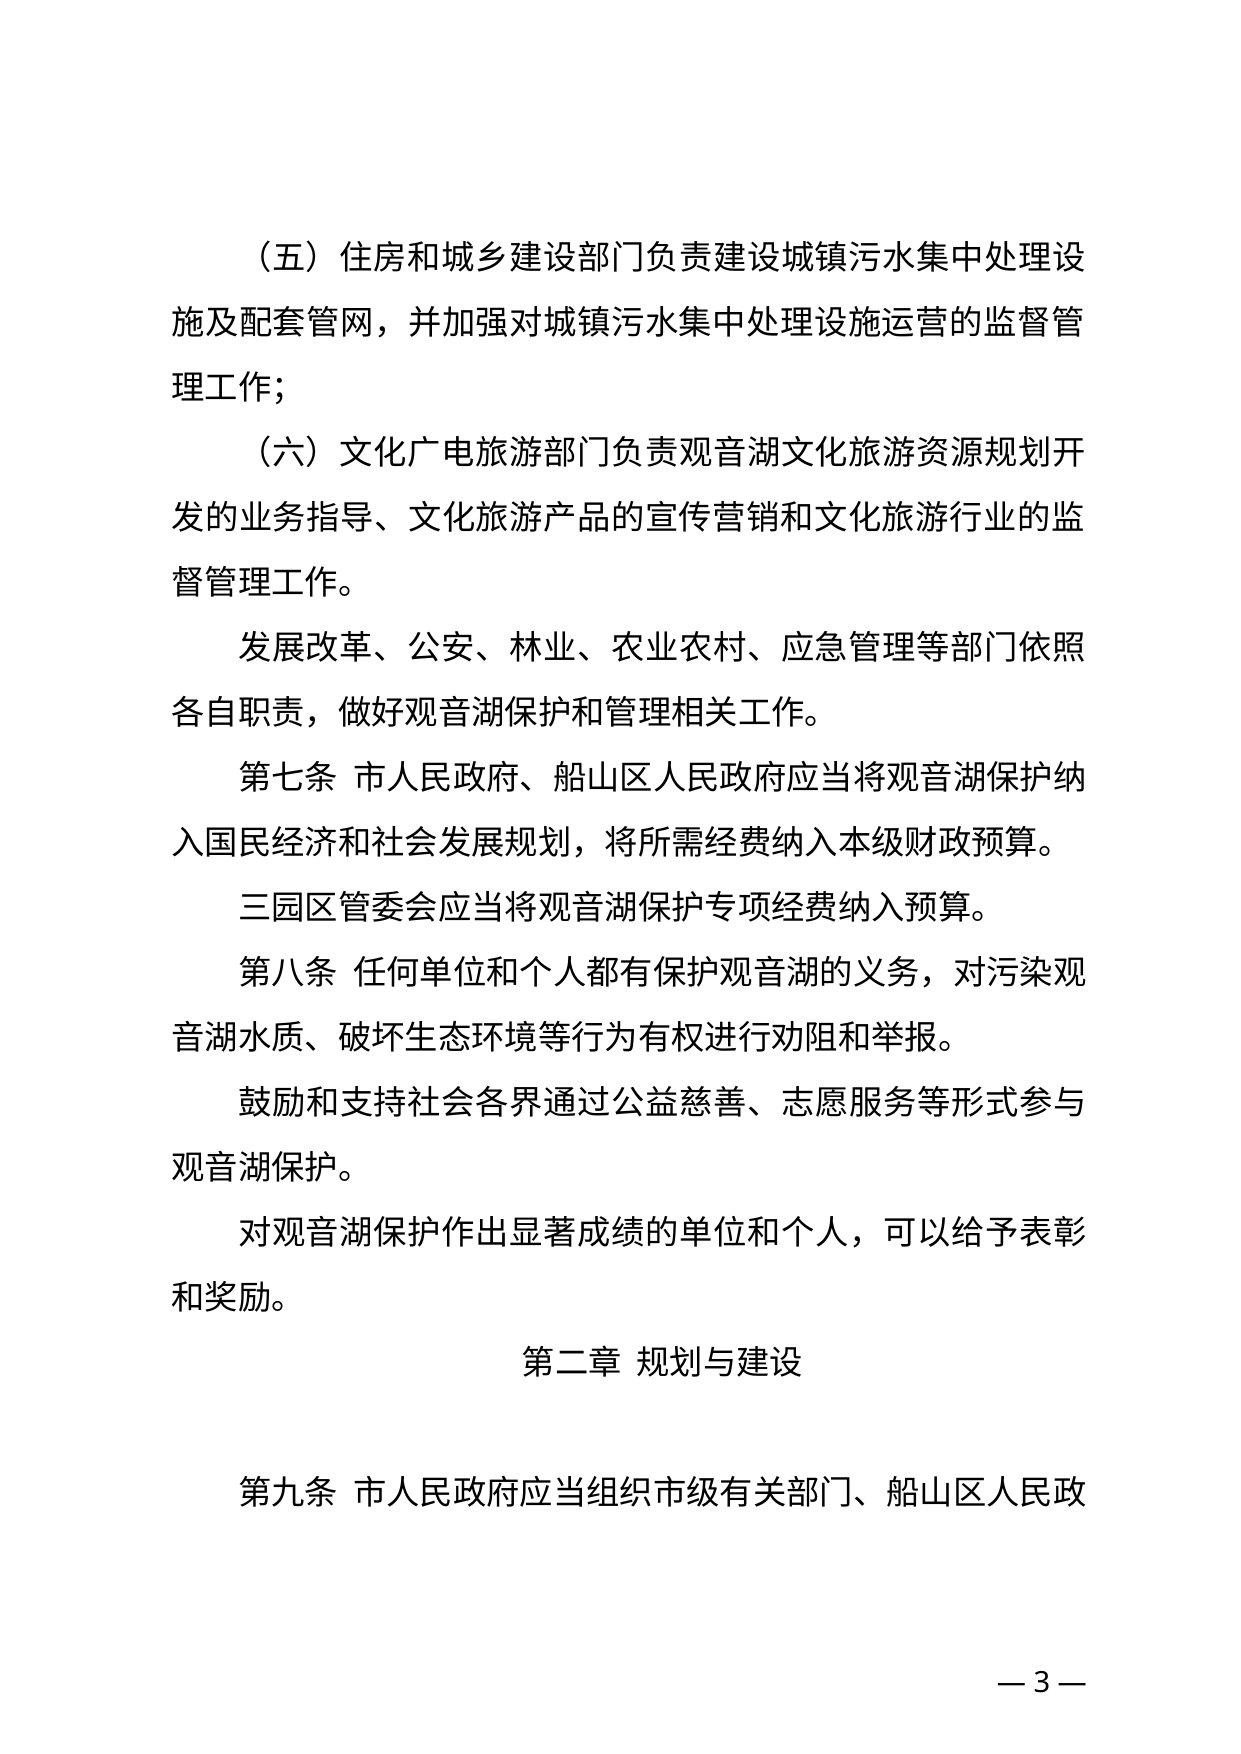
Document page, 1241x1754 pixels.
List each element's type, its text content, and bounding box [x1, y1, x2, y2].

text 第八条 任何单位和个人都有保护观音湖的义务，对污染观音湖水质、破坏生态环境等行为有权进行劝阻和举报。 [171, 937, 1087, 1067]
text 第二章 规划与建设 [171, 1327, 1087, 1392]
text 发展改革、公安、林业、农业农村、应急管理等部门依照各自职责，做好观音湖保护和管理相关工作。 [171, 612, 1087, 742]
text 三园区管委会应当将观音湖保护专项经费纳入预算。 [171, 872, 1087, 937]
text （五）住房和城乡建设部门负责建设城镇污水集中处理设施及配套管网，并加强对城镇污水集中处理设施运营的监督管理工作； [171, 222, 1087, 417]
text 对观音湖保护作出显著成绩的单位和个人，可以给予表彰和奖励。 [171, 1197, 1087, 1327]
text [171, 1457, 1087, 1522]
text 第七条 市人民政府、船山区人民政府应当将观音湖保护纳入国民经济和社会发展规划，将所需经费纳入本级财政预算。 [171, 742, 1087, 872]
text （六）文化广电旅游部门负责观音湖文化旅游资源规划开发的业务指导、文化旅游产品的宣传营销和文化旅游行业的监督管理工作。 [171, 417, 1087, 612]
text 鼓励和支持社会各界通过公益慈善、志愿服务等形式参与观音湖保护。 [171, 1067, 1087, 1197]
